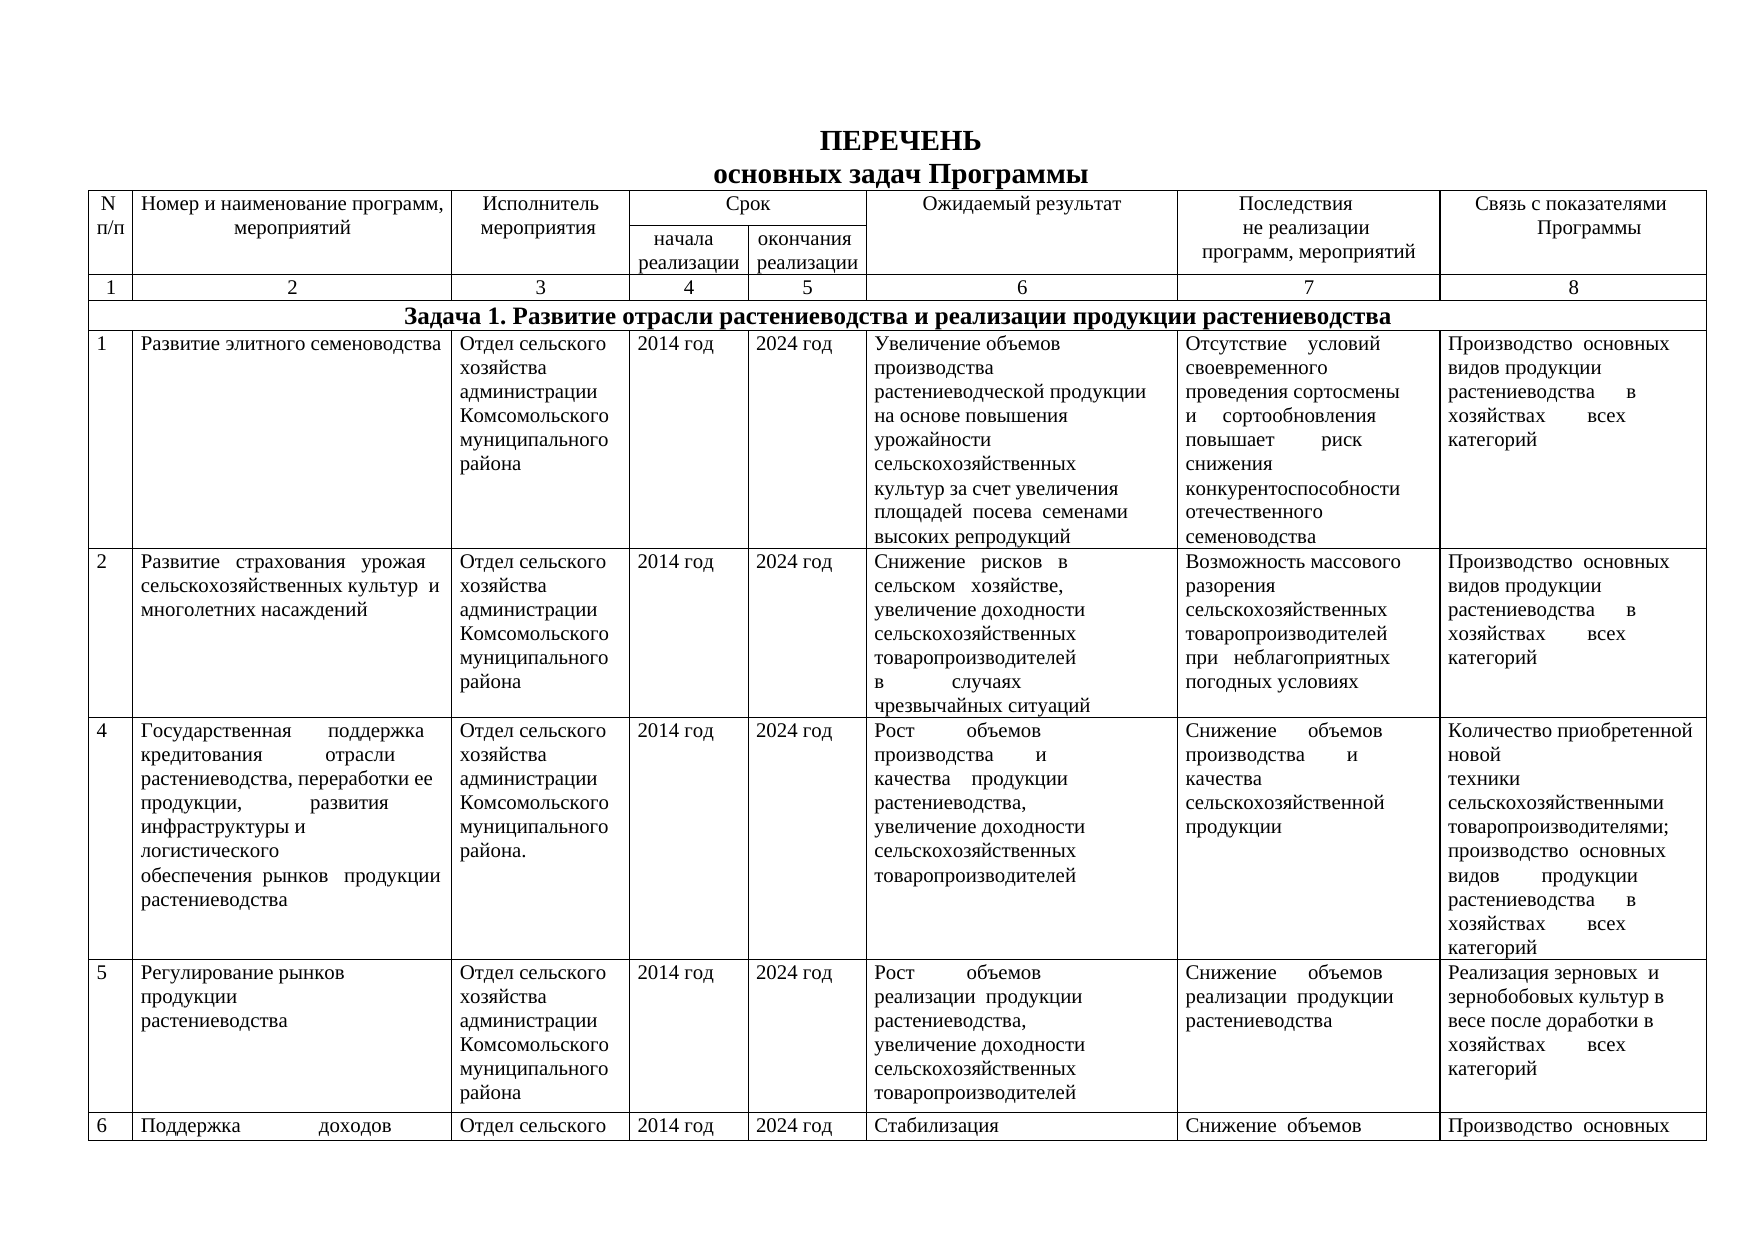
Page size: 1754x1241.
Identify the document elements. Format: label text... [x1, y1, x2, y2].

table_cell Развитие страхования урожая сельскохозяйственных культур и многолетних насаждений [133, 549, 451, 717]
table_cell Задача 1. Развитие отрасли растениеводства и реализации продукции растениеводства [89, 301, 1706, 330]
table_header Последствия не реализации программ, мероприятий [1178, 191, 1439, 274]
table_cell 2024 год [749, 718, 866, 959]
table_cell 5 [89, 960, 132, 1112]
table_cell Увеличение объемов производства растениеводческой продукции на основе повышения урожайности сельскохозяйственных культур за счет увеличения площадей посева семенами высоких репродукций [867, 331, 1177, 548]
table_cell 2014 год [630, 960, 748, 1112]
table_cell Отдел сельского хозяйства администрации Комсомольскогомуниципального района [452, 331, 629, 548]
table_cell 8 [1441, 275, 1706, 300]
table_cell начала реализации [630, 226, 748, 274]
table_cell Отдел сельского хозяйства администрации Комсомольскогомуниципального района [452, 960, 629, 1112]
table_cell Реализация зерновых и зернобобовых культур в весе после доработки в хозяйствах всех категорий [1441, 960, 1706, 1112]
table_cell Рост объемов производства и качества продукции растениеводства, увеличение доходности сельскохозяйственных товаропроизводителей [867, 718, 1177, 959]
table_cell Возможность массового разорения сельскохозяйственных товаропроизводителей при неблагоприятных погодных условиях [1178, 549, 1439, 717]
table_cell Развитие элитного семеноводства [133, 331, 451, 548]
table_cell Снижение объемов производства и качества сельскохозяйственной продукции [1178, 718, 1439, 959]
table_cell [452, 1113, 629, 1140]
table_cell 4 [630, 275, 748, 300]
table_header Номер и наименование программ, мероприятий [133, 191, 451, 274]
text основных задач Программы [89, 157, 1713, 190]
table_cell 2014 год [630, 331, 748, 548]
table_header Исполнитель мероприятия [452, 191, 629, 274]
table_cell Снижение рисков в сельском хозяйстве, увеличение доходности сельскохозяйственных товаропроизводителей в случаях чрезвычайных ситуаций [867, 549, 1177, 717]
table_cell Отдел сельского хозяйства администрации Комсомольскогомуниципального района. [452, 718, 629, 959]
table_cell Рост объемов реализации продукции растениеводства, увеличение доходности сельскохозяйственных товаропроизводителей [867, 960, 1177, 1112]
table_cell Производство основных видов продукции растениеводства в хозяйствах всех категорий [1441, 331, 1706, 548]
table_cell 3 [452, 275, 629, 300]
table_cell 2 [89, 549, 132, 717]
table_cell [1178, 1113, 1439, 1140]
table_cell 7 [1178, 275, 1439, 300]
table_cell 2 [133, 275, 451, 300]
table_header Срок [630, 191, 866, 225]
table_cell Отдел сельского хозяйства администрации Комсомольского муниципального района [452, 549, 629, 717]
table_cell 1 [89, 331, 132, 548]
table_cell 2014 год [630, 718, 748, 959]
table_cell окончания реализации [749, 226, 866, 274]
table_cell Производство основных видов продукции растениеводства в хозяйствах всех категорий [1441, 549, 1706, 717]
table_cell Государственная поддержка кредитования отрасли растениеводства, переработки ее продукции, развития инфраструктуры и логистического обеспечения рынков продукции растениеводства [133, 718, 451, 959]
table_cell 2014 год [630, 549, 748, 717]
table_cell Снижение объемов реализации продукции растениеводства [1178, 960, 1439, 1112]
table_cell 2024 год [749, 331, 866, 548]
table_cell 2014 год [630, 1113, 748, 1140]
table_cell 6 [867, 275, 1177, 300]
table_cell 6 [89, 1113, 132, 1140]
table_cell 4 [89, 718, 132, 959]
table_cell Отсутствие условий своевременного проведения сортосмены и сортообновления повышает риск снижения конкурентоспособности отечественного семеноводства [1178, 331, 1439, 548]
table_header Связь с показателями Программы [1441, 191, 1706, 274]
table_cell Количество приобретенной новой техники сельскохозяйственными товаропроизводителями; производство основных видов продукции растениеводства в хозяйствах всех категорий [1441, 718, 1706, 959]
table_cell 1 [89, 275, 132, 300]
table_header N п/п [89, 191, 132, 274]
table_cell 2024 год [749, 549, 866, 717]
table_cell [1441, 1113, 1706, 1140]
table_cell 2024 год [749, 1113, 866, 1140]
table_header Ожидаемый результат [867, 191, 1177, 274]
table_cell Регулирование рынков продукции растениеводства [133, 960, 451, 1112]
text ПЕРЕЧЕНЬ [89, 123, 1713, 157]
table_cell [867, 1113, 1177, 1140]
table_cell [133, 1113, 451, 1140]
table_cell 5 [749, 275, 866, 300]
table_cell 2024 год [749, 960, 866, 1112]
